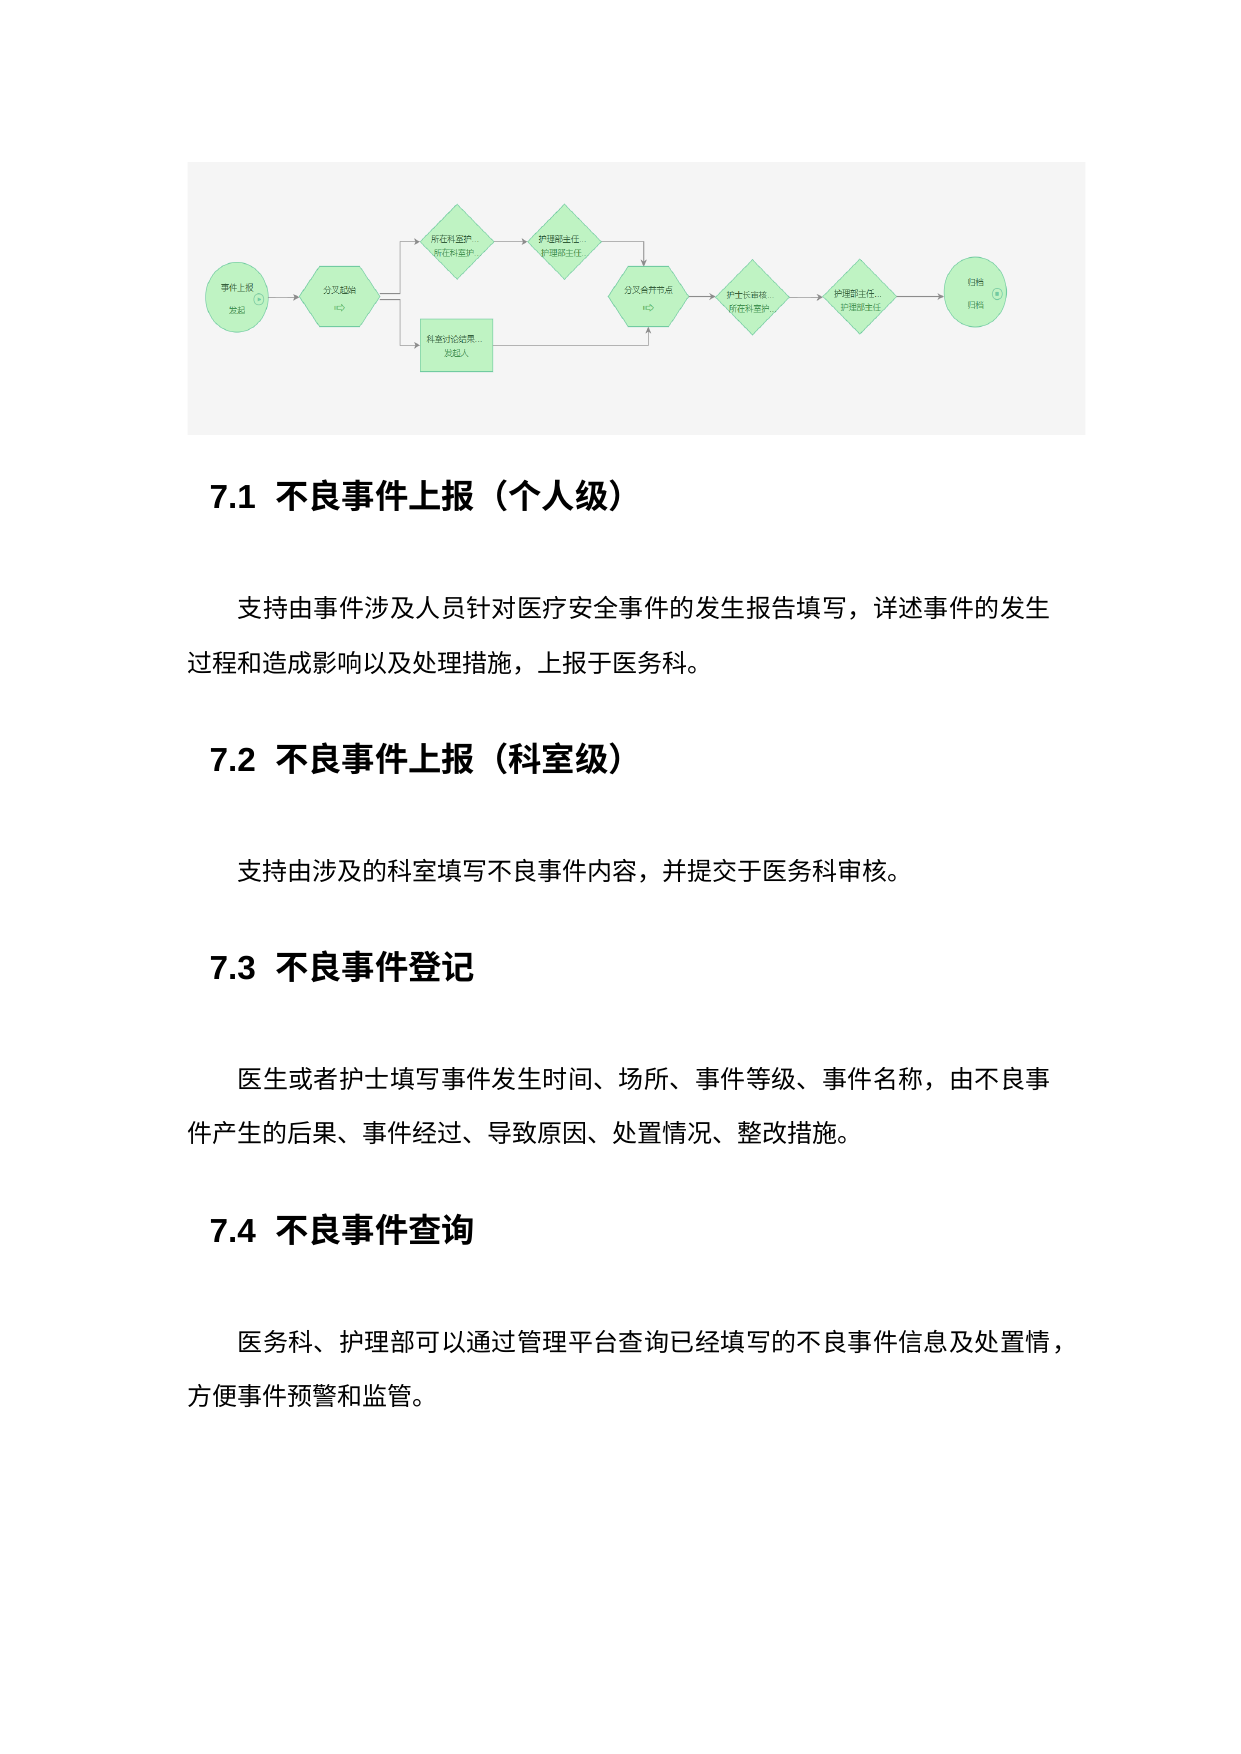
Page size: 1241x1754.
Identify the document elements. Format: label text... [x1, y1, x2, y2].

text 支持由事件涉及人员针对医疗安全事件的发生报告填写，详述事件的发生过程和造成影响以及处理措施，上报于医务科。 [187, 589, 1053, 679]
subtitle 不良事件上报（个人级） [209, 462, 1053, 527]
text 支持由涉及的科室填写不良事件内容，并提交于医务科审核。 [187, 851, 1053, 888]
text 医生或者护士填写事件发生时间、场所、事件等级、事件名称，由不良事件产生的后果、事件经过、导致原因、处置情况、整改措施。 [187, 1059, 1053, 1150]
picture [187, 162, 1086, 435]
text 医务科、护理部可以通过管理平台查询已经填写的不良事件信息及处置情，方便事件预警和监管。 [187, 1322, 1053, 1413]
subtitle 不良事件登记 [209, 933, 1053, 998]
subtitle 不良事件上报（科室级） [209, 724, 1053, 789]
subtitle 不良事件查询 [209, 1195, 1053, 1260]
